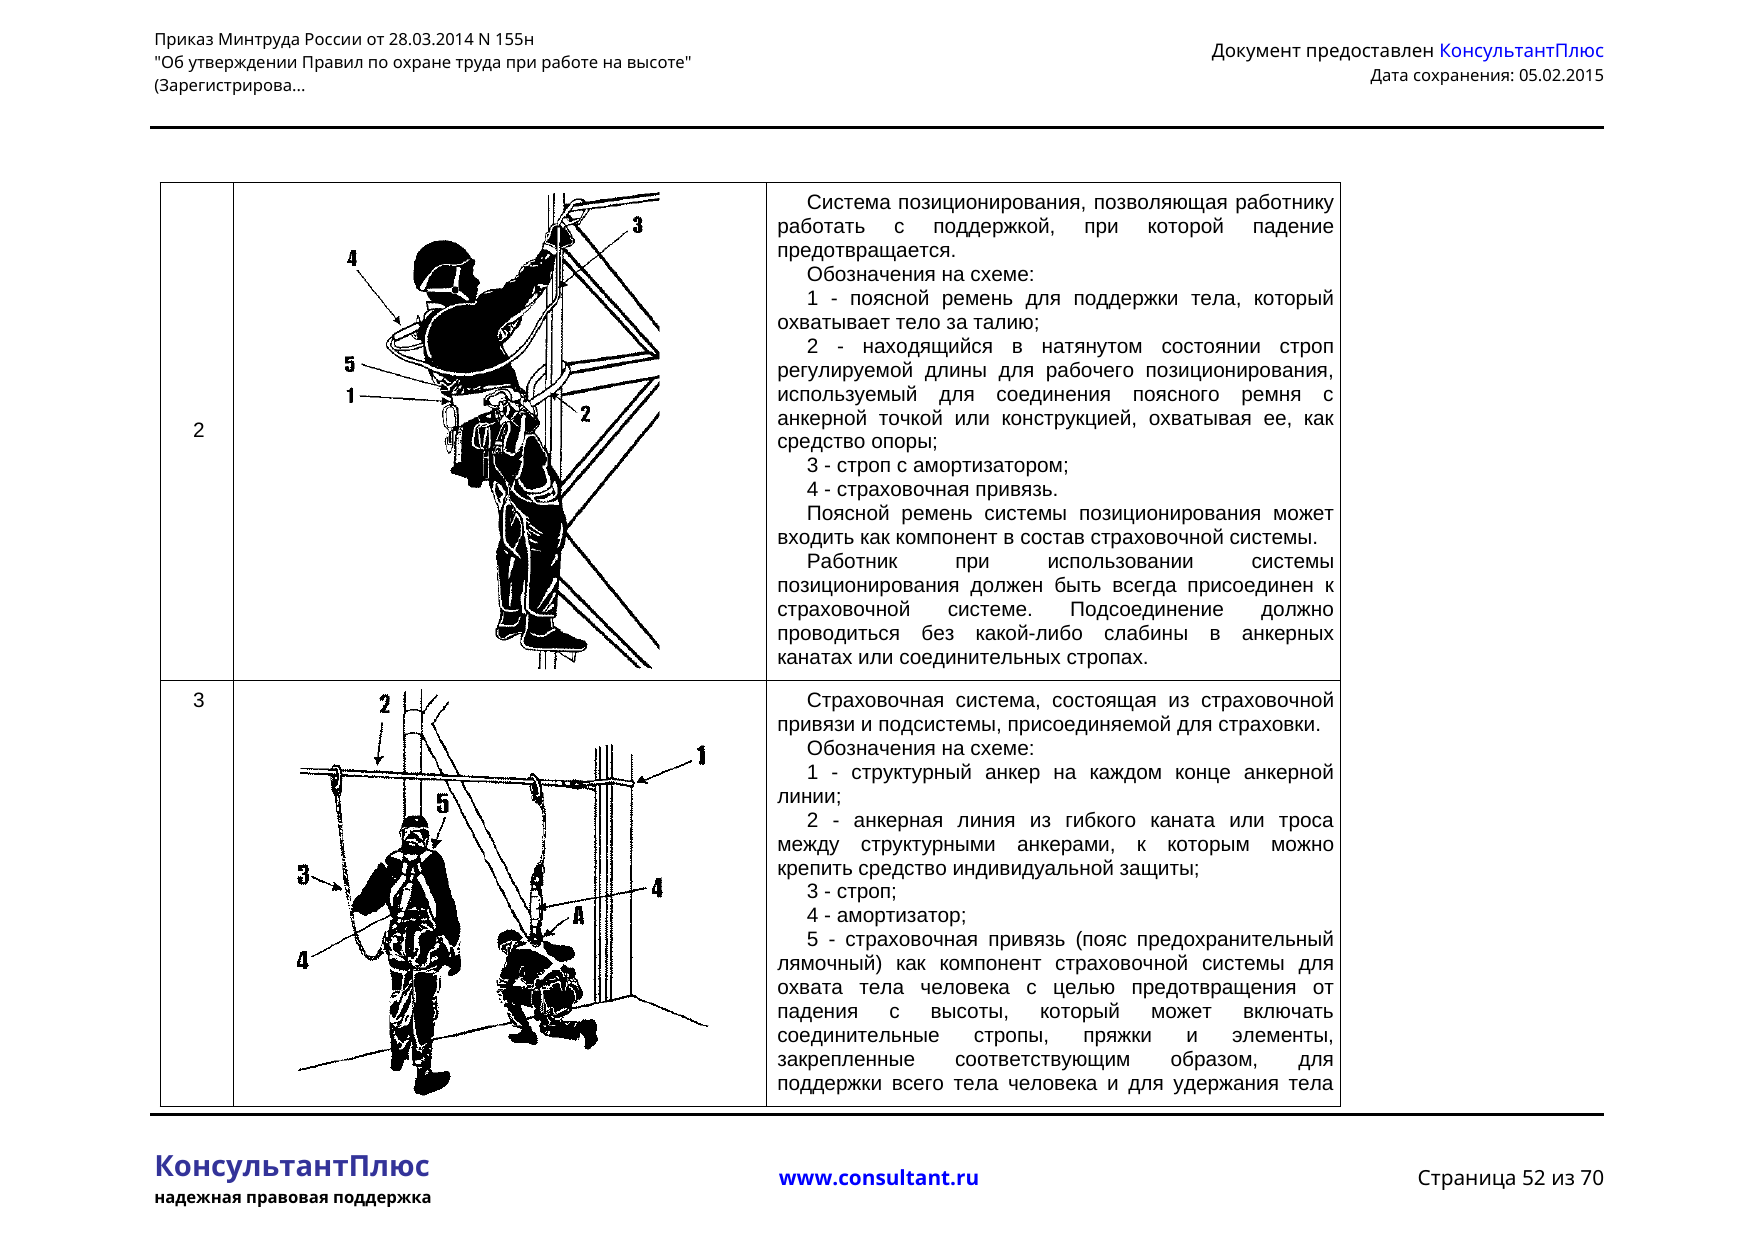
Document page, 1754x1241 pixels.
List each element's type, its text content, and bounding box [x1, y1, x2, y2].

picture [295, 687, 709, 1096]
table_cell 3 [161, 681, 233, 1106]
table_cell 2 [161, 183, 233, 680]
table_cell [234, 183, 766, 680]
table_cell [767, 681, 1340, 1106]
picture [342, 189, 662, 670]
table_cell Система позиционирования, позволяющая работнику работать с поддержкой, при которой падение предотвращается. Обозначения на схеме: 1 - поясной ремень для поддержки тела, который охватывает тело за талию; 2 - находящийся в натянутом состоянии строп регулируемой длины для рабочего позиционирования, используемый для соединения поясного ремня с анкерной точкой или конструкцией, охватывая ее, как средство опоры; 3 - строп с амортизатором; 4 - страховочная привязь. Поясной ремень системы позиционирования может входить как компонент в состав страховочной системы. Работник при использовании системы позиционирования должен быть всегда присоединен к страховочной системе. Подсоединение должно проводиться без какой-либо слабины в анкерных канатах или соединительных стропах. [767, 183, 1340, 680]
table_cell [234, 681, 766, 1106]
